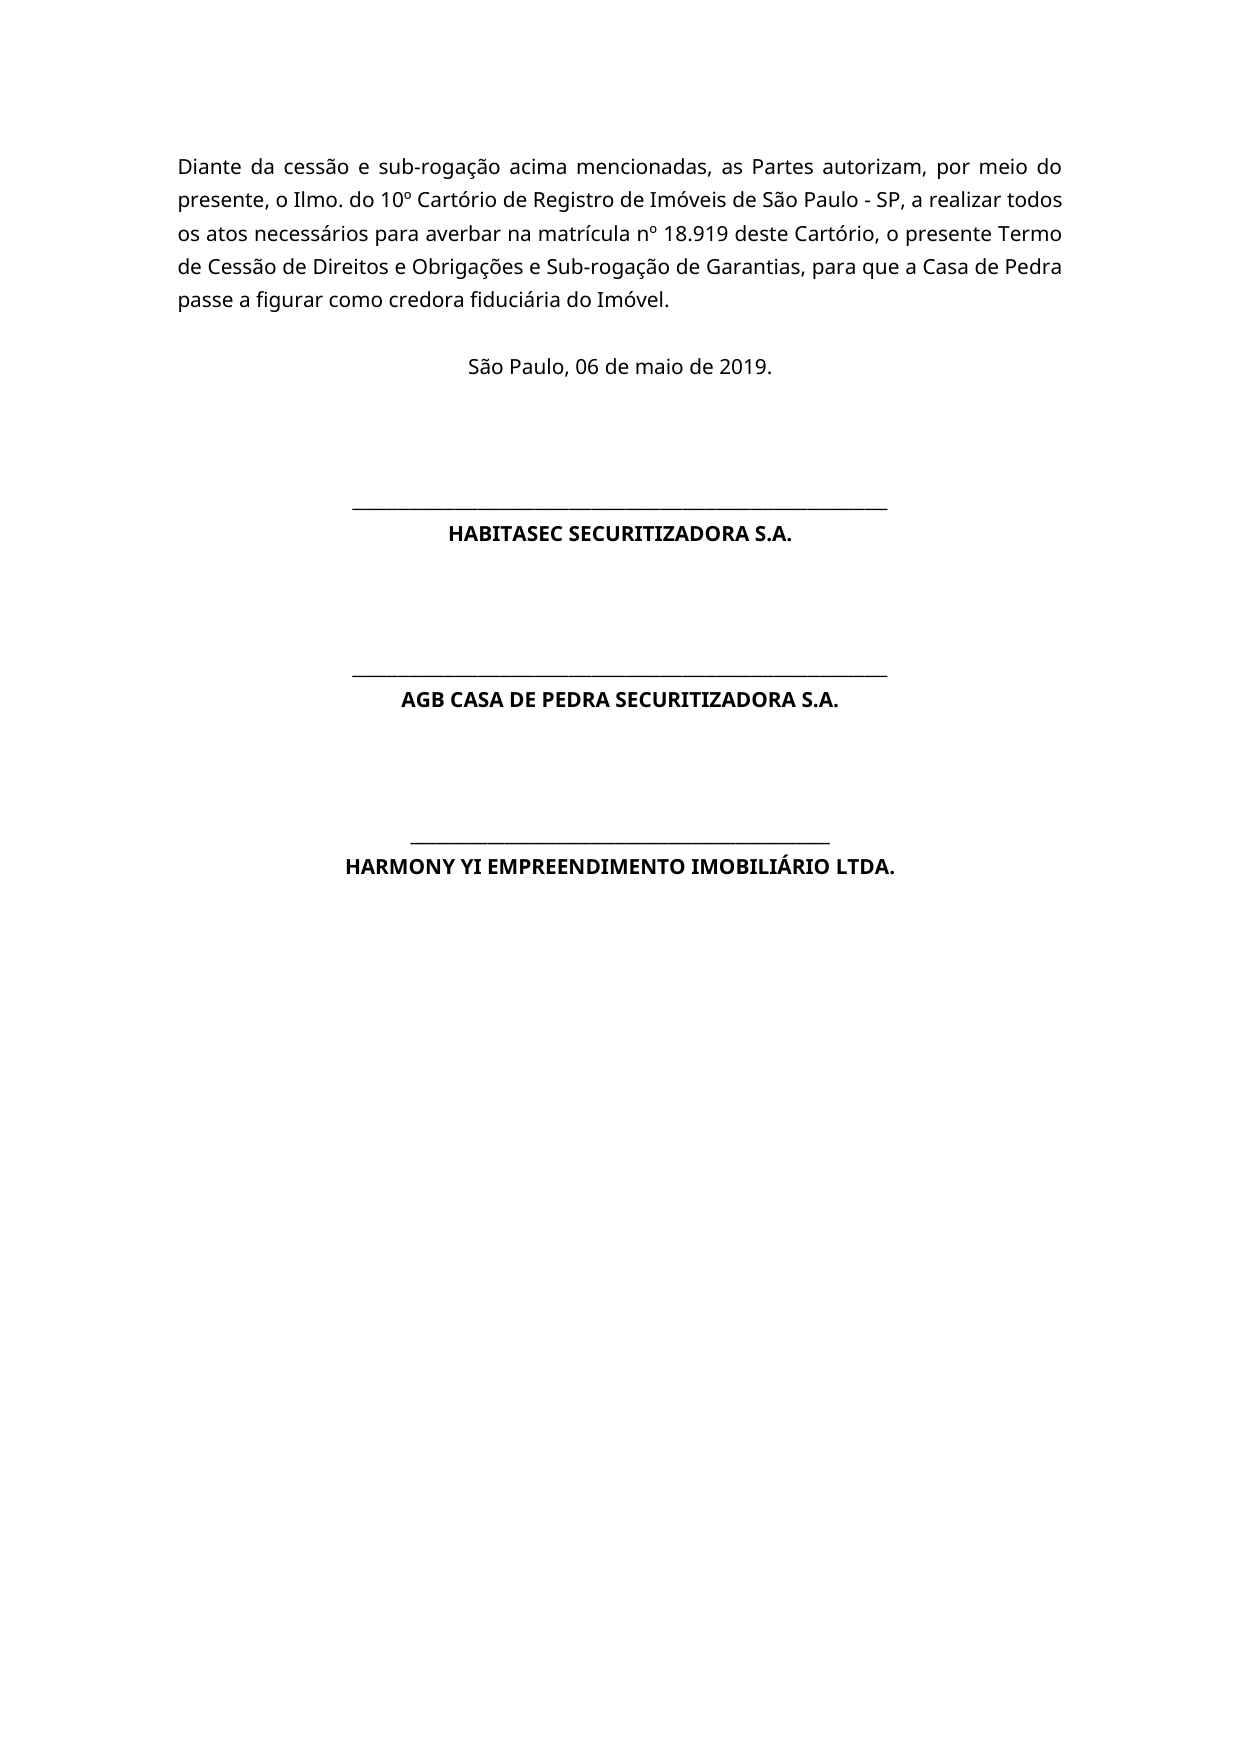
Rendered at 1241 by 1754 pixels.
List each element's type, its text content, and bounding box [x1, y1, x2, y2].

text _______________________________________________ [177, 481, 1063, 514]
text _________________________________________________ [177, 814, 1063, 848]
text _______________________________________________ [177, 648, 1063, 681]
text AGB CASA DE PEDRA SECURITIZADORA S.A. [177, 681, 1063, 714]
text HABITASEC SECURITIZADORA S.A. [177, 514, 1063, 548]
text São Paulo, 06 de maio de 2019. [177, 348, 1063, 381]
text HARMONY YI EMPREENDIMENTO IMOBILIÁRIO LTDA. [177, 848, 1063, 881]
text Diante da cessão e sub-rogação acima mencionadas, as Partes autorizam, por meio do presente, o Ilmo. do 10º Cartório de Registro de Imóveis de São Paulo - SP, a realizar todos os atos necessários para averbar na matrícula nº 18.919 deste Cartório, o presente Termo de Cessão de Direitos e Obrigações e Sub-rogação de Garantias, para que a Casa de Pedra passe a figurar como credora fiduciária do Imóvel. [177, 148, 1063, 314]
